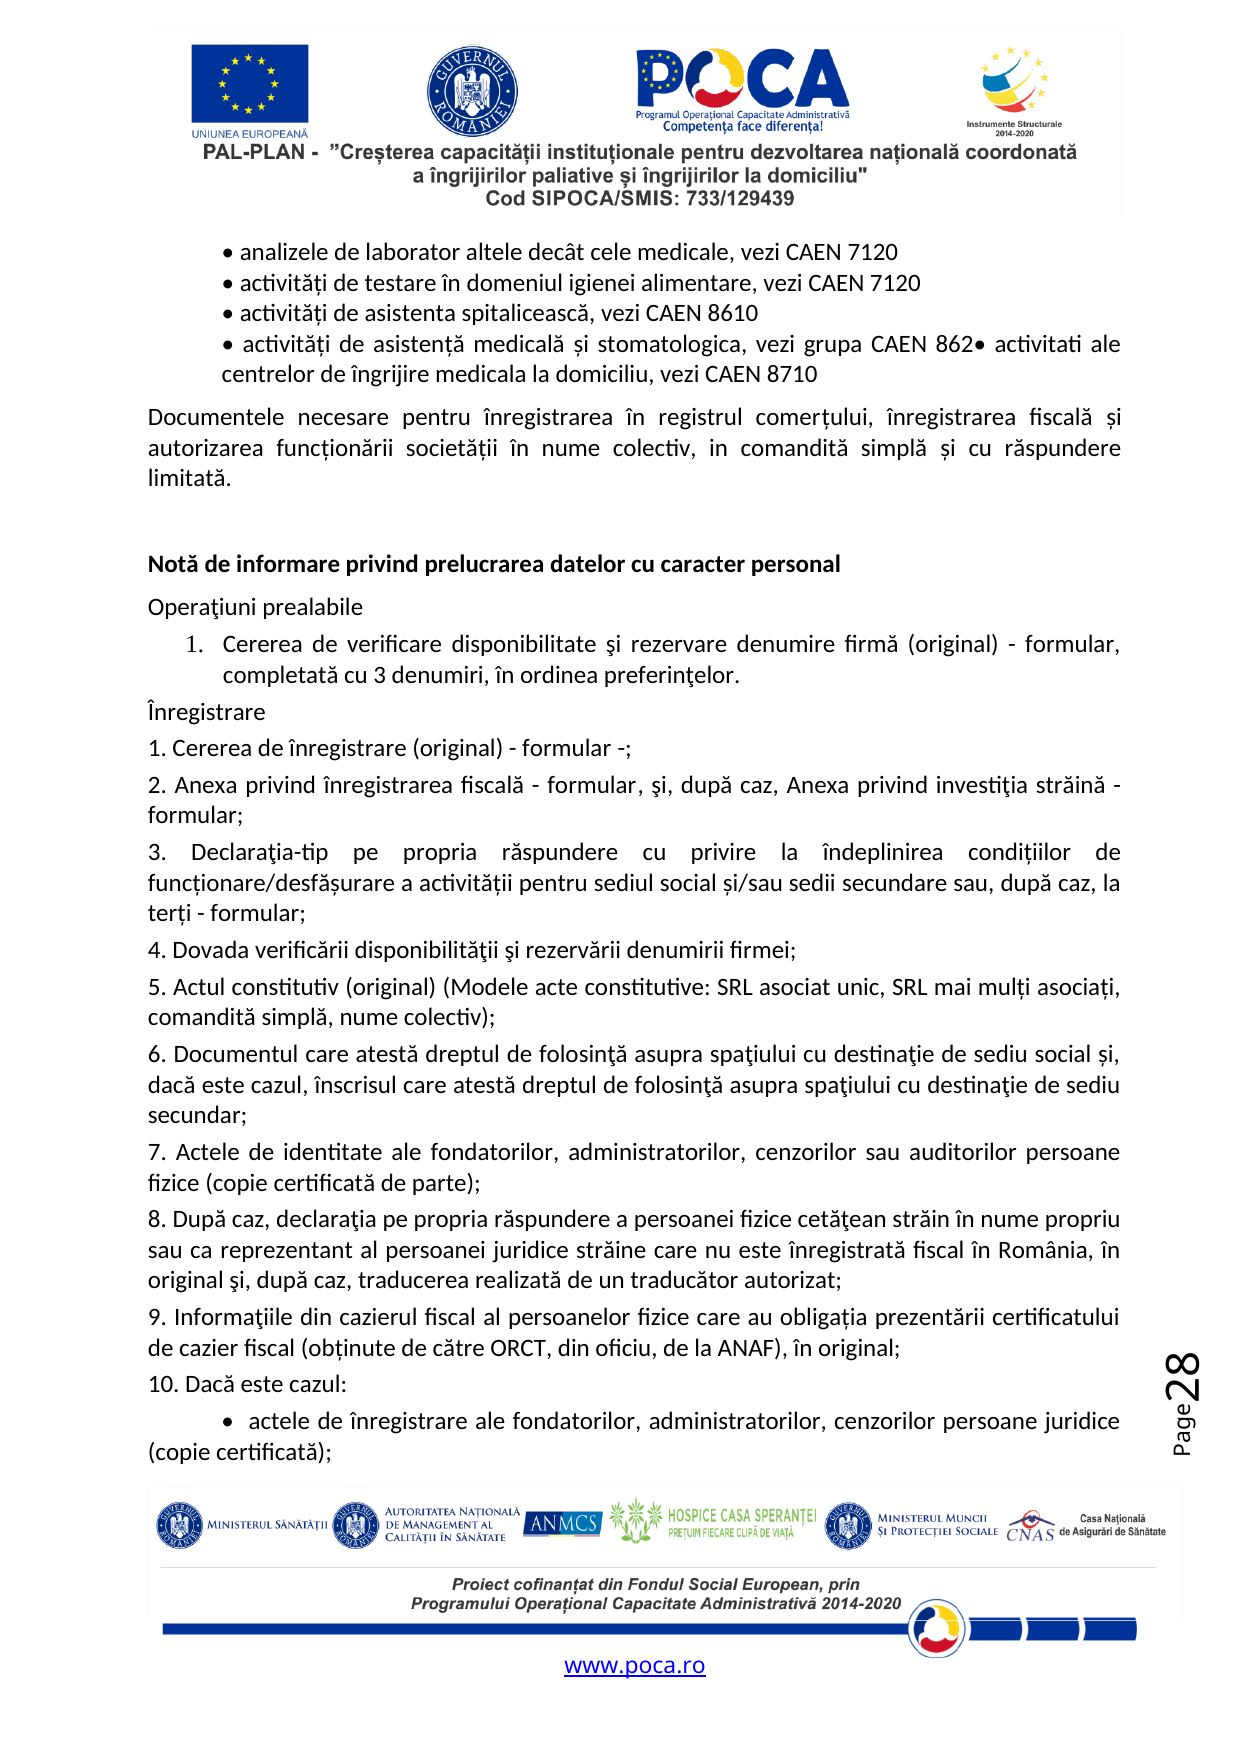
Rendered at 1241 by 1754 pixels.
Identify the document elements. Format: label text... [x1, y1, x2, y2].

text • actele de înregistrare ale fondatorilor, administratorilor, cenzorilor persoane juridice (copie certificată); [148, 1405, 1122, 1466]
text 3. Declaraţia-tip pe propria răspundere cu privire la îndeplinirea condițiilor de funcționare/desfășurare a activității pentru sediul social și/sau sedii secundare sau, după caz, la terți - formular; [148, 836, 1122, 928]
text Operaţiuni prealabile [148, 592, 1122, 622]
text • activităţi de asistenţă medicală şi stomatologica, vezi grupa CAEN 862• activitati ale centrelor de îngrijire medicala la domiciliu, vezi CAEN 8710 [221, 328, 1122, 389]
text 4. Dovada verificării disponibilităţii şi rezervării denumirii firmei; [148, 934, 1122, 965]
text Înregistrare [148, 696, 1122, 726]
text 6. Documentul care atestă dreptul de folosinţă asupra spaţiului cu destinaţie de sediu social și, dacă este cazul, înscrisul care atestă dreptul de folosinţă asupra spaţiului cu destinaţie de sediu secundar; [148, 1038, 1122, 1130]
text • analizele de laborator altele decât cele medicale, vezi CAEN 7120 [221, 236, 1122, 267]
picture [147, 29, 1123, 219]
text 5. Actul constitutiv (original) (Modele acte constitutive: SRL asociat unic, SRL mai mulți asociați, comandită simplă, nume colectiv); [148, 971, 1122, 1032]
text Documentele necesare pentru înregistrarea în registrul comerţului, înregistrarea fiscală şi autorizarea funcţionării societăţii în nume colectiv, in comandită simplă şi cu răspundere limitată. [148, 401, 1122, 493]
text Notă de informare privind prelucrarea datelor cu caracter personal [148, 548, 1122, 579]
text 2. Anexa privind înregistrarea fiscală - formular, şi, după caz, Anexa privind investiţia străină - formular; [148, 769, 1122, 830]
text 8. După caz, declaraţia pe propria răspundere a persoanei fizice cetăţean străin în nume propriu sau ca reprezentant al persoanei juridice străine care nu este înregistrată fiscal în România, în original şi, după caz, traducerea realizată de un traducător autorizat; [148, 1203, 1122, 1295]
text 1. Cererea de înregistrare (original) - formular -; [148, 732, 1122, 763]
text 9. Informaţiile din cazierul fiscal al persoanelor fizice care au obligația prezentării certificatului de cazier fiscal (obținute de către ORCT, din oficiu, de la ANAF), în original; [148, 1301, 1122, 1362]
text • activităţi de testare în domeniul igienei alimentare, vezi CAEN 7120 [221, 267, 1122, 297]
text 10. Dacă este cazul: [148, 1368, 1122, 1399]
list Cererea de verificare disponibilitate şi rezervare denumire firmă (original) - formular, completată cu 3 denumiri, în ordinea preferinţelor. [185, 628, 1122, 689]
text • activităţi de asistenta spitalicească, vezi CAEN 8610 [221, 297, 1122, 328]
text 7. Actele de identitate ale fondatorilor, administratorilor, cenzorilor sau auditorilor persoane fizice (copie certificată de parte); [148, 1136, 1122, 1197]
picture [147, 1484, 1184, 1658]
